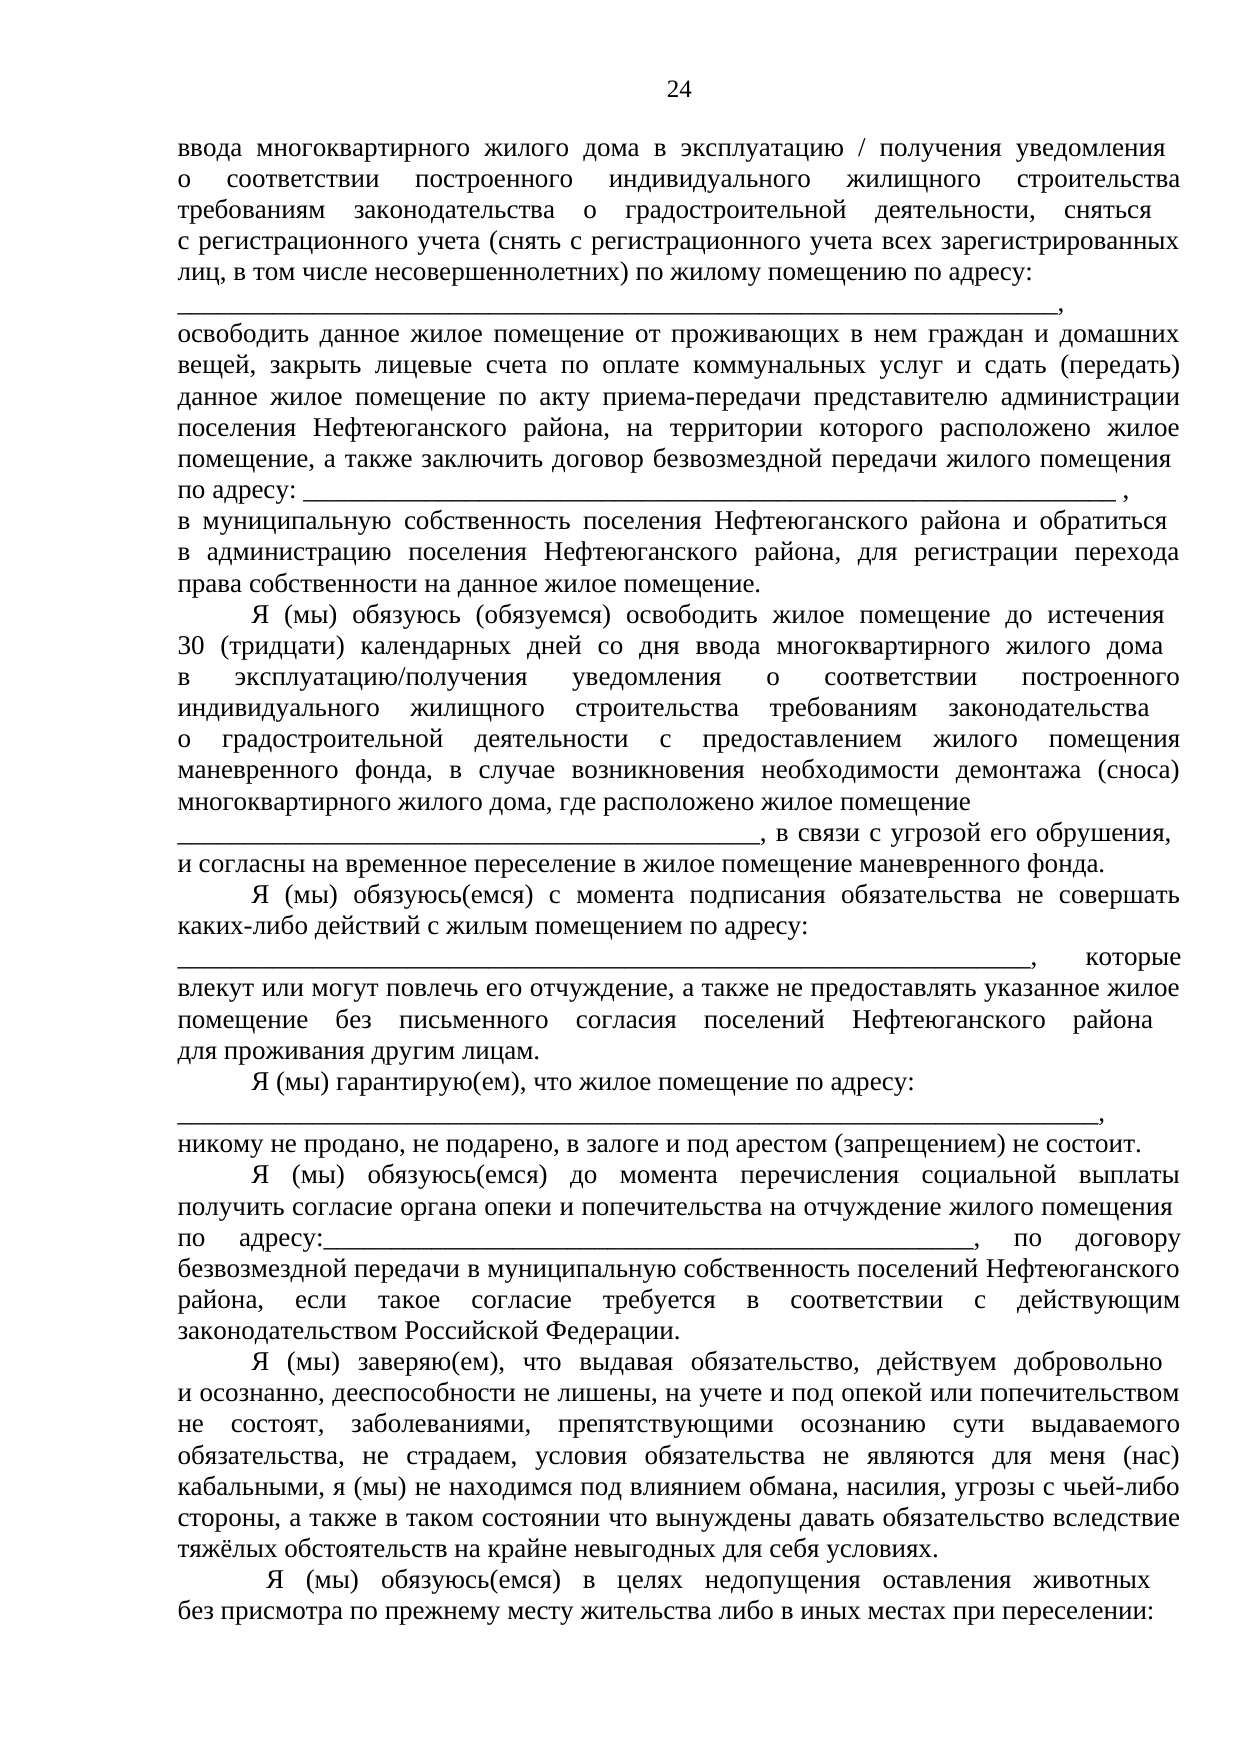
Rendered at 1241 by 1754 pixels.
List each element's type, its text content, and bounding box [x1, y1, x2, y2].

text Я (мы) обязуюсь (обязуемся) освободить жилое помещение до истечения 30 (тридцати) календарных дней со дня ввода многоквартирного жилого дома в эксплуатацию/получения уведомления о соответствии построенного индивидуального жилищного строительства требованиям законодательства о градостроительной деятельности с предоставлением жилого помещения маневренного фонда, в случае возникновения необходимости демонтажа (сноса) многоквартирного жилого дома, где расположено жилое помещение [177, 598, 1181, 816]
text в муниципальную собственность поселения Нефтеюганского района и обратиться в администрацию поселения Нефтеюганского района, для регистрации перехода права собственности на данное жилое помещение. [177, 504, 1181, 598]
text Я (мы) заверяю(ем), что выдавая обязательство, действуем добровольно и осознанно, дееспособности не лишены, на учете и под опекой или попечительством не состоят, заболеваниями, препятствующими осознанию сути выдаваемого обязательства, не страдаем, условия обязательства не являются для меня (нас) кабальными, я (мы) не находимся под влиянием обмана, насилия, угрозы с чьей-либо стороны, а также в таком состоянии что вынуждены давать обязательство вследствие тяжёлых обстоятельств на крайне невыгодных для себя условиях. [177, 1345, 1181, 1563]
text ___________________________________________, в связи с угрозой его обрушения, и согласны на временное переселение в жилое помещение маневренного фонда. [177, 816, 1181, 878]
text Я (мы) обязуюсь(емся) с момента подписания обязательства не совершать каких-либо действий с жилым помещением по адресу: [177, 878, 1181, 940]
text Я (мы) обязуюсь(емся) в целях недопущения оставления животных без присмотра по прежнему месту жительства либо в иных местах при переселении: [177, 1563, 1173, 1626]
text Я (мы) обязуюсь(емся) до момента перечисления социальной выплаты получить согласие органа опеки и попечительства на отчуждение жилого помещения по адресу:________________________________________________, по договору безвозмездной передачи в муниципальную собственность поселений Нефтеюганского района, если такое согласие требуется в соответствии с действующим законодательством Российской Федерации. [177, 1158, 1181, 1345]
text Я (мы) гарантирую(ем), что жилое помещение по адресу: [177, 1065, 1181, 1096]
text _______________________________________________________________, которые влекут или могут повлечь его отчуждение, а также не предоставлять указанное жилое помещение без письменного согласия поселений Нефтеюганского района для проживания другим лицам. [177, 940, 1181, 1065]
text _________________________________________________________________, [177, 286, 1181, 317]
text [177, 131, 1181, 286]
text ____________________________________________________________________, никому не продано, не подарено, в залоге и под арестом (запрещением) не состоит. [177, 1096, 1181, 1158]
text освободить данное жилое помещение от проживающих в нем граждан и домашних вещей, закрыть лицевые счета по оплате коммунальных услуг и сдать (передать) данное жилое помещение по акту приема-передачи представителю администрации поселения Нефтеюганского района, на территории которого расположено жилое помещение, а также заключить договор безвозмездной передачи жилого помещения по адресу: ____________________________________________________________ , [177, 317, 1181, 504]
